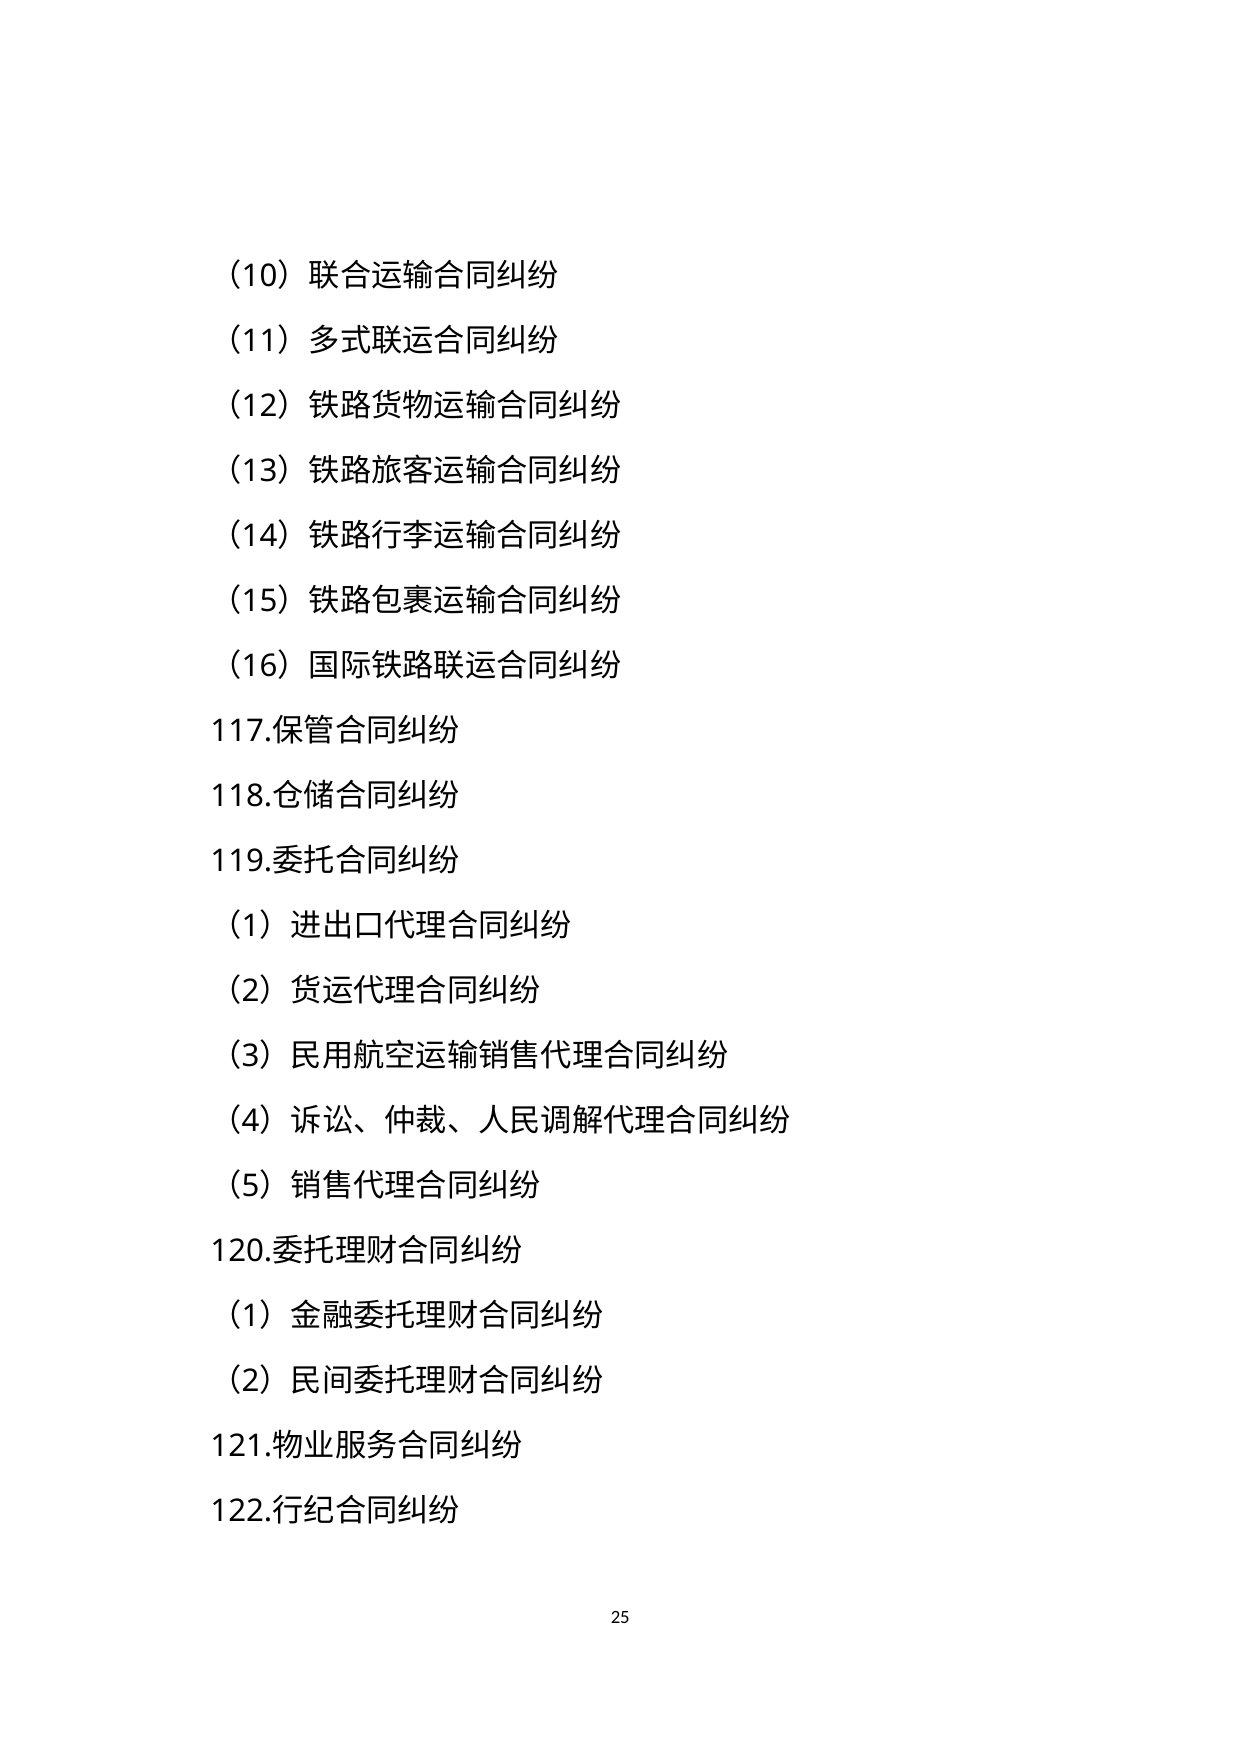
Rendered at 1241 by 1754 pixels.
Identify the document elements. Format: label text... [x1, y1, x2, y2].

text （11）多式联运合同纠纷 [148, 305, 1092, 370]
text （16）国际铁路联运合同纠纷 [148, 630, 1092, 695]
text （4）诉讼、仲裁、人民调解代理合同纠纷 [148, 1085, 1092, 1150]
text 120.委托理财合同纠纷 [148, 1215, 1092, 1280]
text （5）销售代理合同纠纷 [148, 1150, 1092, 1215]
text 117.保管合同纠纷 [148, 695, 1092, 760]
text （1）进出口代理合同纠纷 [148, 890, 1092, 955]
text （3）民用航空运输销售代理合同纠纷 [148, 1020, 1092, 1085]
text （10）联合运输合同纠纷 [148, 240, 1092, 305]
text （15）铁路包裹运输合同纠纷 [148, 565, 1092, 630]
text （12）铁路货物运输合同纠纷 [148, 370, 1092, 435]
text （1）金融委托理财合同纠纷 [148, 1280, 1092, 1345]
text 118.仓储合同纠纷 [148, 760, 1092, 825]
text （13）铁路旅客运输合同纠纷 [148, 435, 1092, 500]
text （14）铁路行李运输合同纠纷 [148, 500, 1092, 565]
text 122.行纪合同纠纷 [148, 1475, 1092, 1540]
text 121.物业服务合同纠纷 [148, 1410, 1092, 1475]
text （2）货运代理合同纠纷 [148, 955, 1092, 1020]
text （2）民间委托理财合同纠纷 [148, 1345, 1092, 1410]
text 119.委托合同纠纷 [148, 825, 1092, 890]
